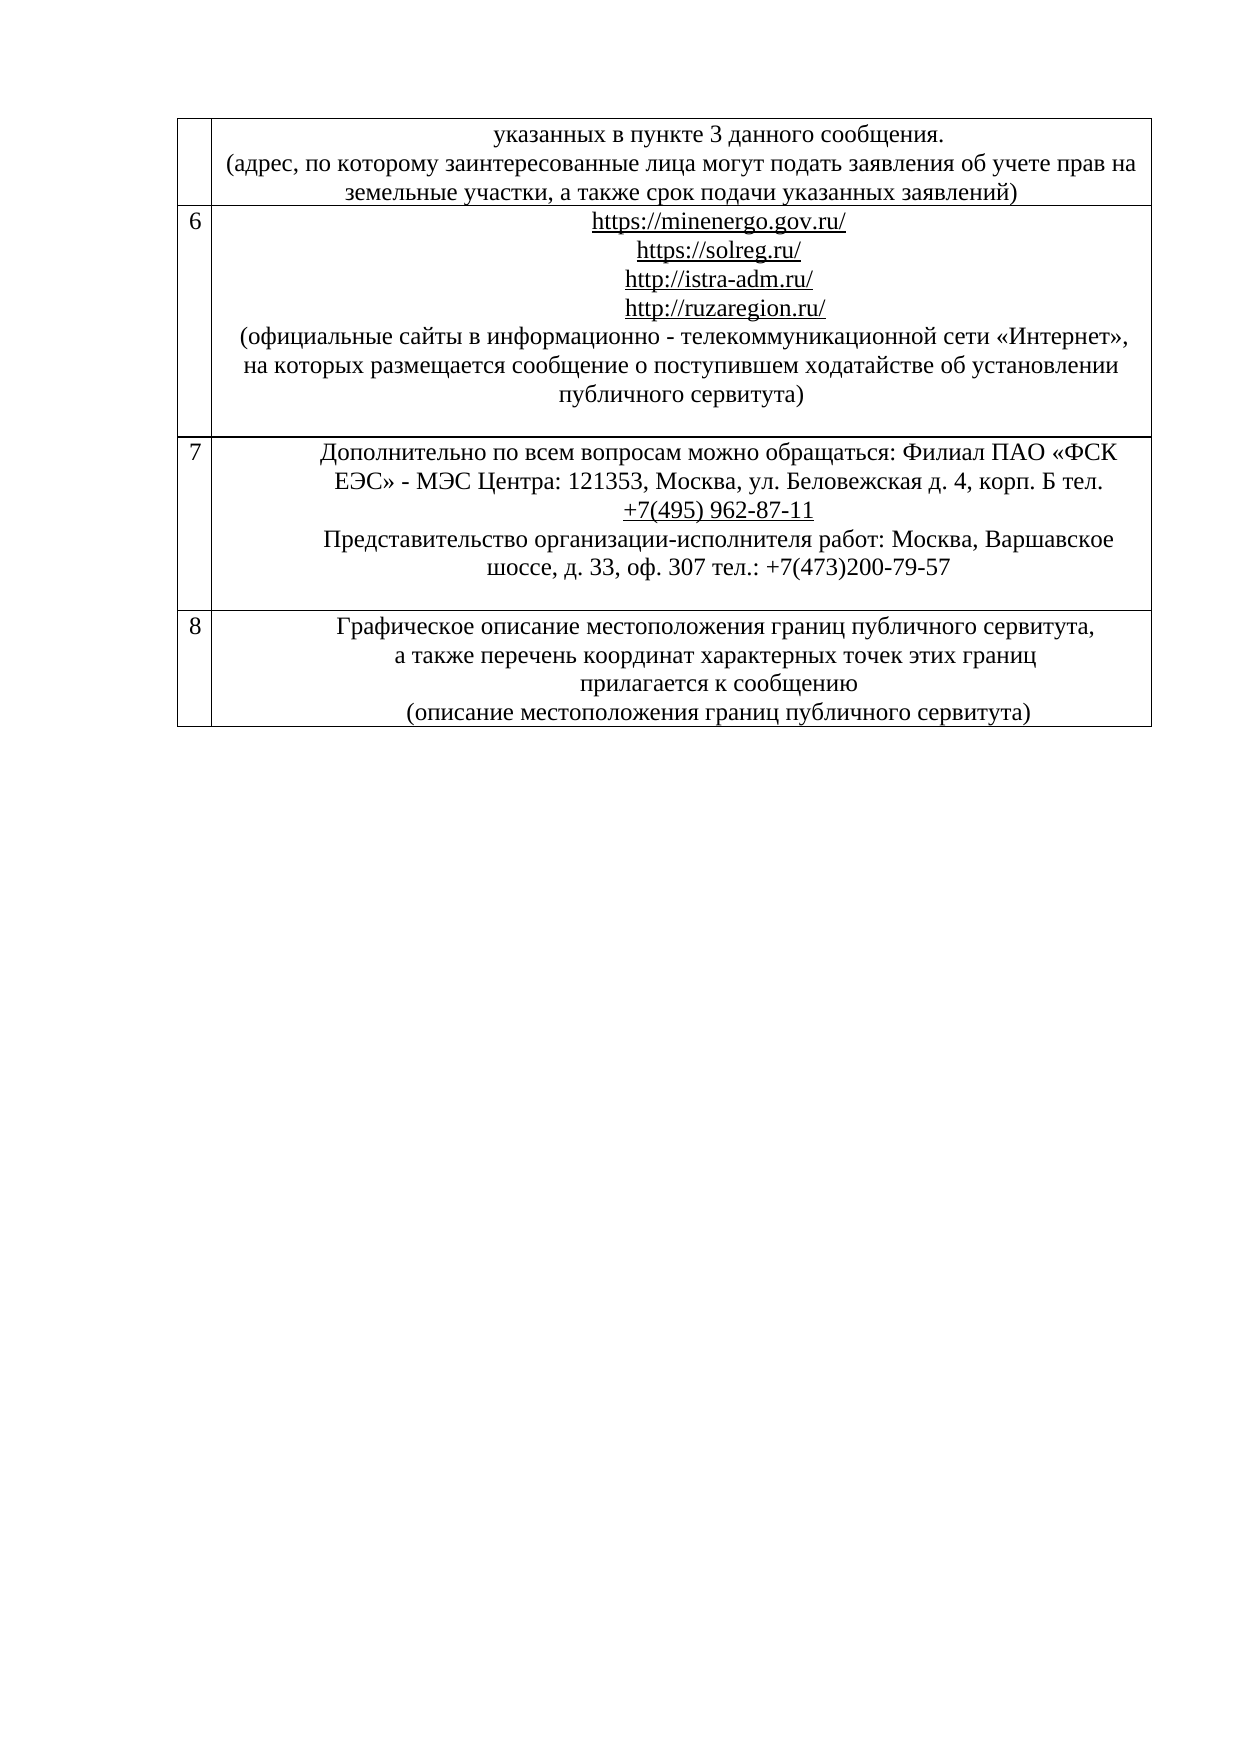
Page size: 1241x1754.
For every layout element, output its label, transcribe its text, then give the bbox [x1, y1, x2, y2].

table_cell 8 [178, 611, 211, 726]
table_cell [212, 119, 1151, 205]
table_cell 6 [178, 206, 211, 436]
table_cell Дополнительно по всем вопросам можно обращаться: Филиал ПАО «ФСК ЕЭС» - МЭС Центра: 121353, Москва, ул. Беловежская д. 4, корп. Б тел. +7(495) 962-87-11 Представительство организации-исполнителя работ: Москва, Варшавское шоссе, д. 33, оф. 307 тел.: +7(473)200-79-57 [212, 438, 1151, 610]
table_cell 5 [178, 119, 211, 205]
table_cell Графическое описание местоположения границ публичного сервитута, а также перечень координат характерных точек этих границ прилагается к сообщению (описание местоположения границ публичного сервитута) [212, 611, 1151, 726]
table_cell https://minenergo.gov.ru/ https://solreg.ru/ http://istra-adm.ru/ http://ruzaregion.ru/ (официальные сайты в информационно - телекоммуникационной сети «Интернет», на которых размещается сообщение о поступившем ходатайстве об установлении публичного сервитута) [212, 206, 1151, 436]
table_cell 7 [178, 438, 211, 610]
